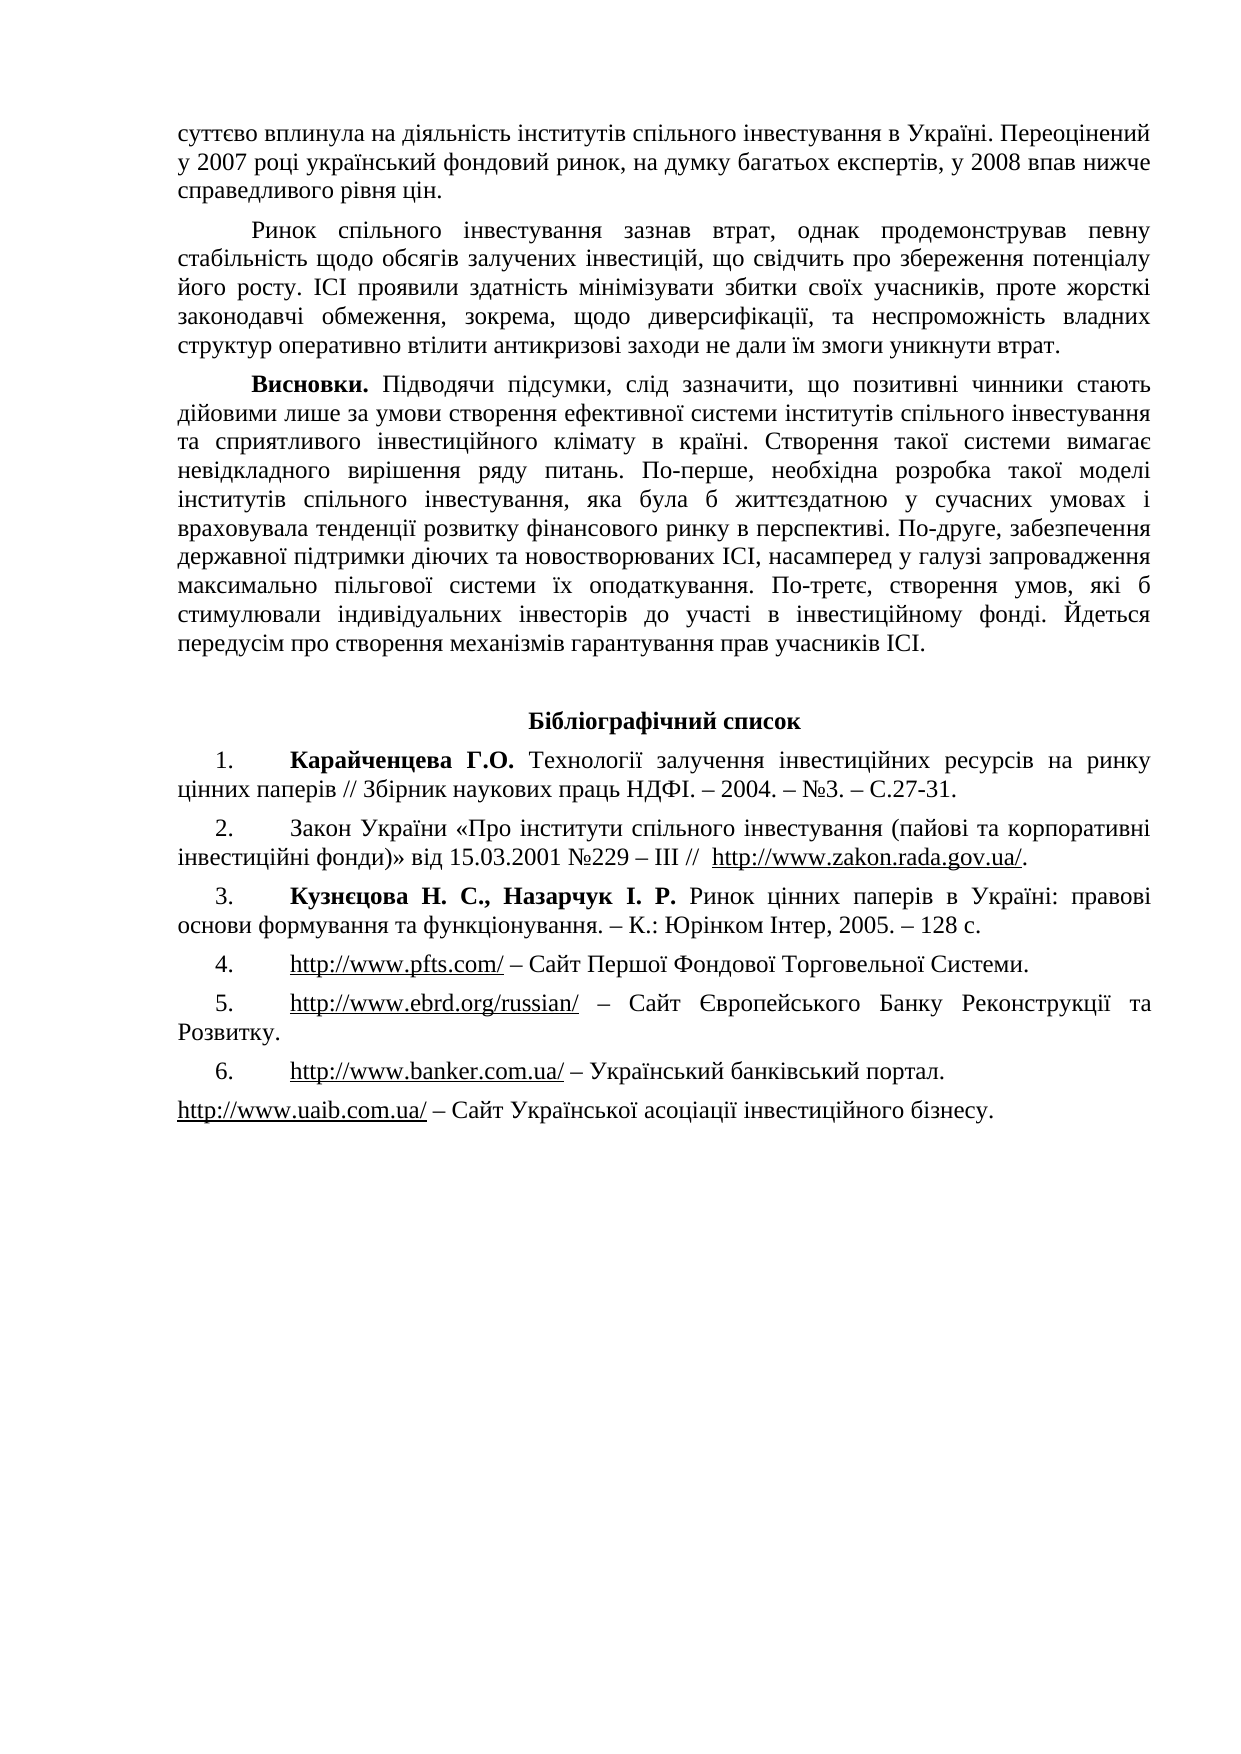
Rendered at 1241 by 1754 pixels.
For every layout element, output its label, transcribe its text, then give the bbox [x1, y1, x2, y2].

list http://www.pfts.com/ – Сайт Першої Фондової Торговельної Системи. [177, 949, 1152, 978]
list http://www.banker.com.ua/ – Український банківський портал. [177, 1056, 1152, 1085]
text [177, 118, 1152, 204]
text Ринок спільного інвестування зазнав втрат, однак продемонстрував певну стабільність щодо обсягів залучених інвестицій, що свідчить про збереження потенціалу його росту. ІСІ проявили здатність мінімізувати збитки своїх учасників, проте жорсткі законодавчі обмеження, зокрема, щодо диверсифікації, та неспроможність владних структур оперативно втілити антикризові заходи не дали їм змоги уникнути втрат. [177, 215, 1152, 358]
list Карайченцева Г.О. Технології залучення інвестиційних ресурсів на ринку цінних паперів // Збірник наукових праць НДФІ. – 2004. – №3. – С.27-31. [177, 745, 1152, 803]
list Закон України «Про інститути спільного інвестування (пайові та корпоративні інвестиційні фонди)» від 15.03.2001 №229 – ІІІ // http://www.zakon.rada.gov.ua/. [177, 813, 1152, 871]
text Висновки. Підводячи підсумки, слід зазначити, що позитивні чинники стають дійовими лише за умови створення ефективної системи інститутів спільного інвестування та сприятливого інвестиційного клімату в країні. Створення такої системи вимагає невідкладного вирішення ряду питань. По-перше, необхідна розробка такої моделі інститутів спільного інвестування, яка була б життєздатною у сучасних умовах і враховувала тенденції розвитку фінансового ринку в перспективі. По-друге, забезпечення державної підтримки діючих та новостворюваних ІСІ, насамперед у галузі запровадження максимально пільгової системи їх оподаткування. По-третє, створення умов, які б стимулювали індивідуальних інвесторів до участі в інвестиційному фонді. Йдеться передусім про створення механізмів гарантування прав учасників ІСІ. [177, 369, 1152, 656]
list Кузнєцова Н. С., Назарчук I. Р. Ринок цінних паперів в Україні: правові основи формування та функціонування. – К.: Юрінком Інтер, 2005. – 128 с. [177, 881, 1152, 938]
text Бібліографічний список [177, 706, 1152, 735]
list http://www.ebrd.org/russian/ – Сайт Європейського Банку Реконструкції та Розвитку. [177, 988, 1152, 1046]
text http://www.uaib.com.ua/ – Сайт Української асоціації інвестиційного бізнесу. [177, 1095, 1152, 1124]
